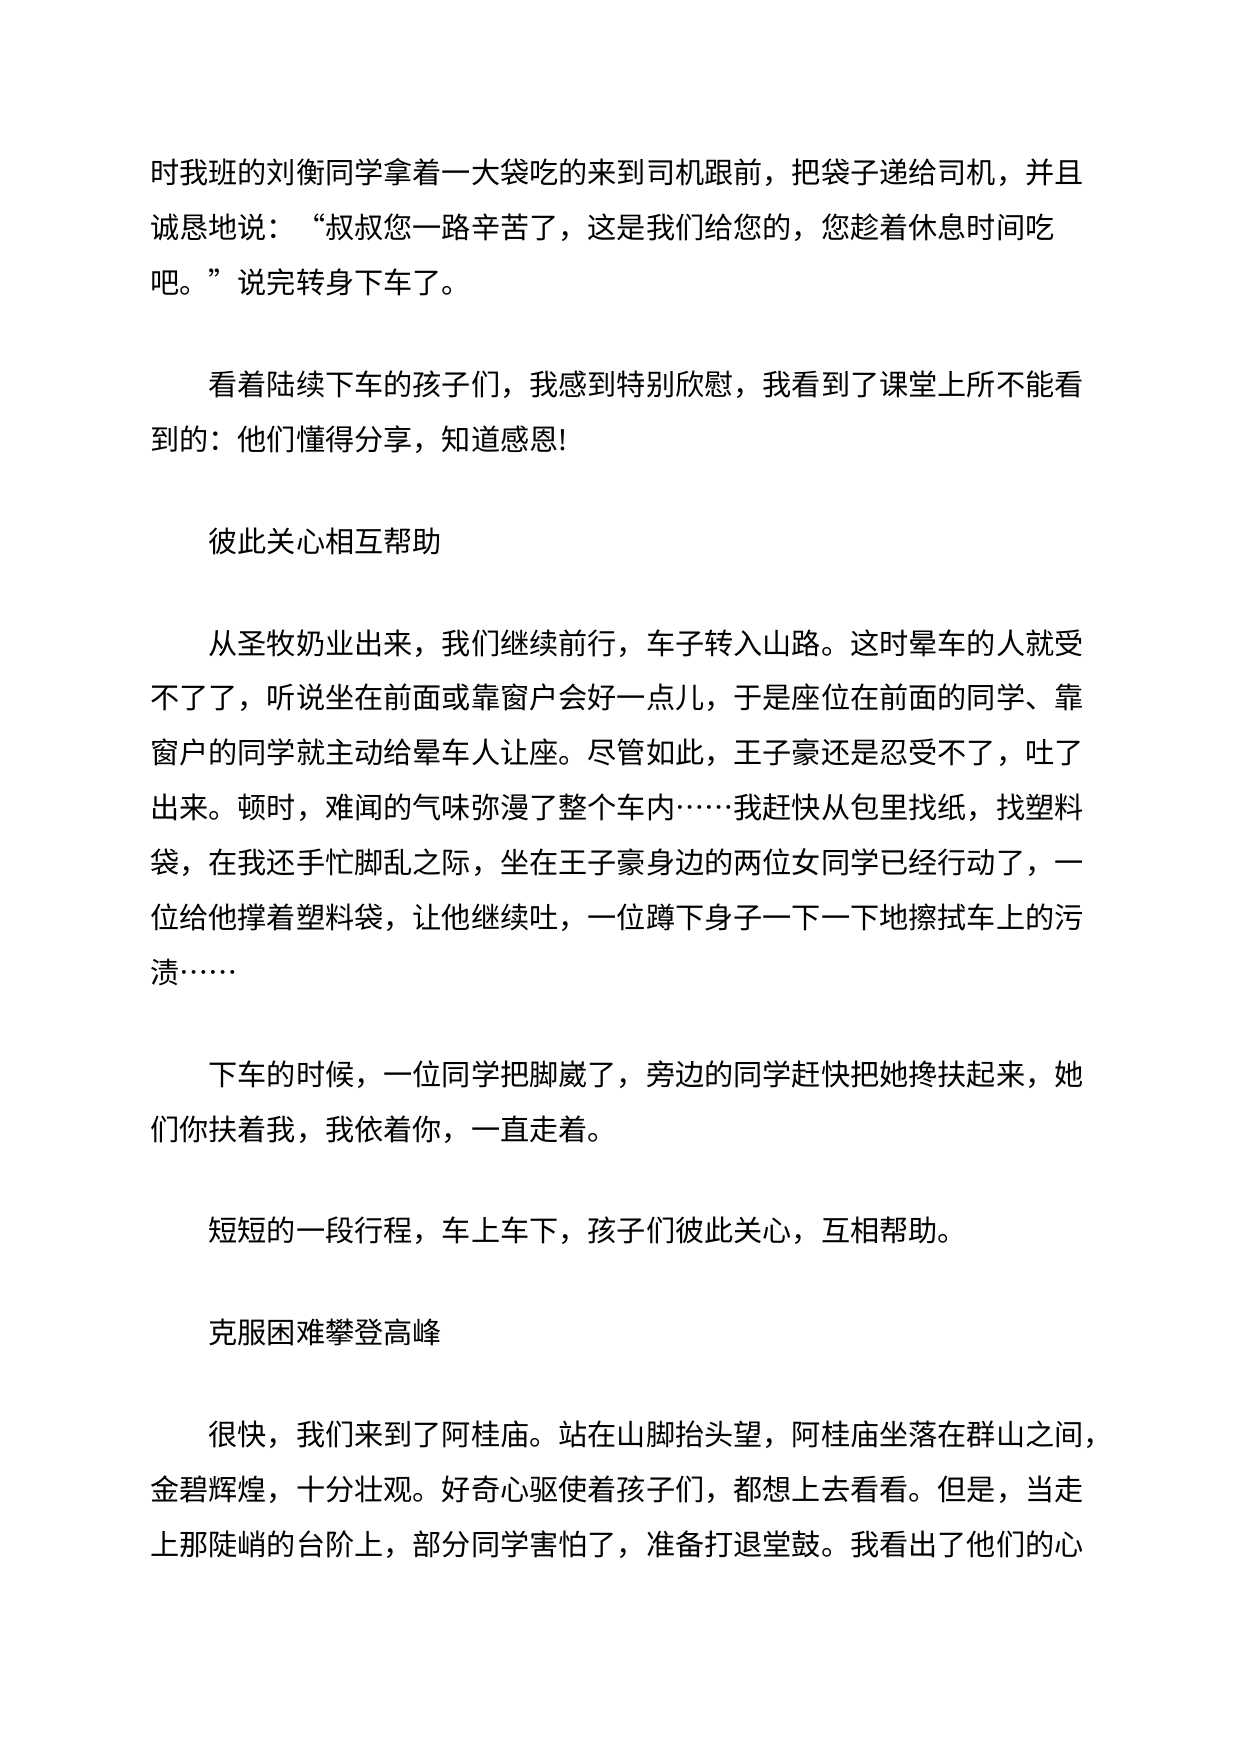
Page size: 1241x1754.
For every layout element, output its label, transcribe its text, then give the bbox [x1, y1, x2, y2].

text 克服困难攀登高峰 [150, 1310, 1090, 1352]
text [150, 1412, 1090, 1564]
text 彼此关心相互帮助 [150, 518, 1090, 561]
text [150, 150, 1090, 302]
text 短短的一段行程，车上车下，孩子们彼此关心，互相帮助。 [150, 1208, 1090, 1250]
text 看着陆续下车的孩子们，我感到特别欣慰，我看到了课堂上所不能看到的：他们懂得分享，知道感恩! [150, 362, 1090, 459]
text 下车的时候，一位同学把脚崴了，旁边的同学赶快把她搀扶起来，她们你扶着我，我依着你，一直走着。 [150, 1051, 1090, 1148]
text 从圣牧奶业出来，我们继续前行，车子转入山路。这时晕车的人就受不了了，听说坐在前面或靠窗户会好一点儿，于是座位在前面的同学、靠窗户的同学就主动给晕车人让座。尽管如此，王子豪还是忍受不了，吐了出来。顿时，难闻的气味弥漫了整个车内……我赶快从包里找纸，找塑料袋，在我还手忙脚乱之际，坐在王子豪身边的两位女同学已经行动了，一位给他撑着塑料袋，让他继续吐，一位蹲下身子一下一下地擦拭车上的污渍…… [150, 620, 1090, 992]
